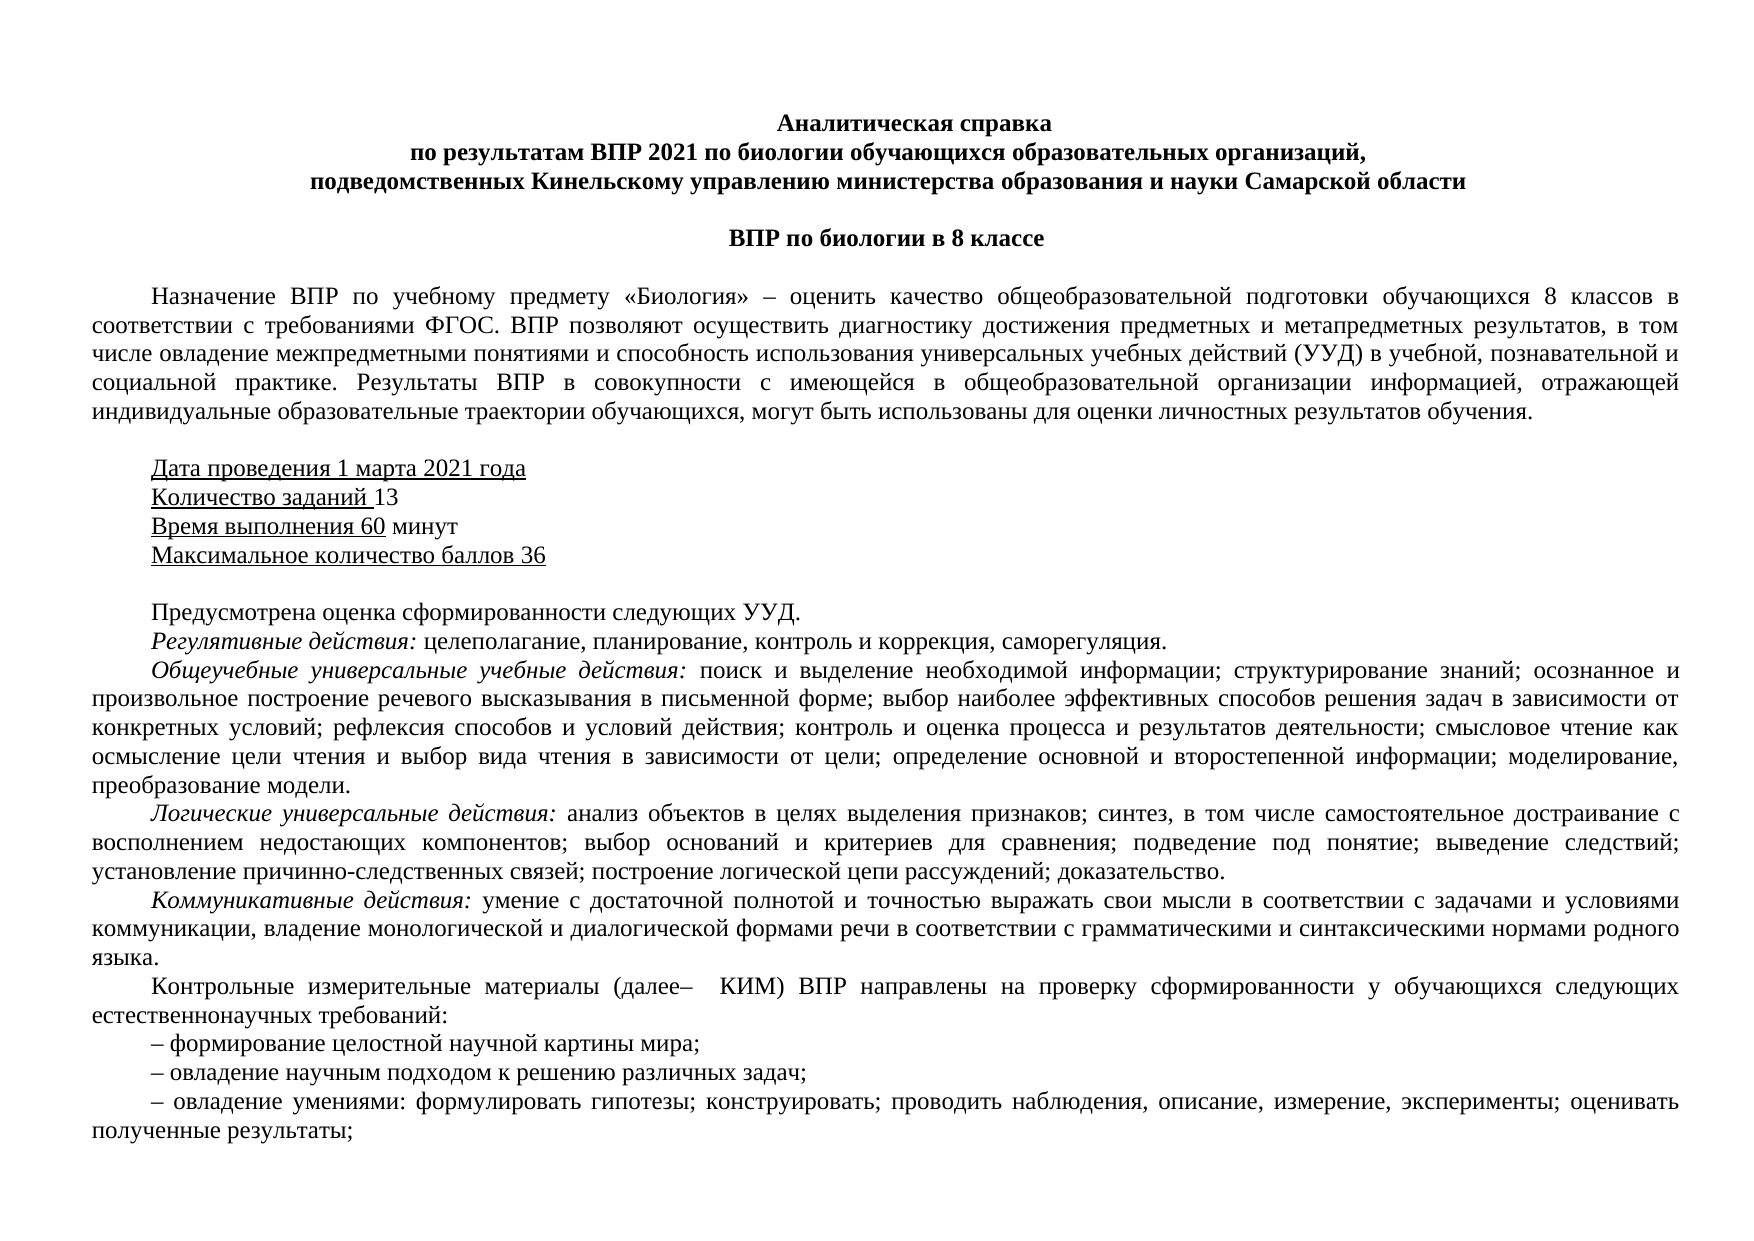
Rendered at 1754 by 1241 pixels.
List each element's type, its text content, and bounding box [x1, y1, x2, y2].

text Контрольные измерительные материалы (далее– КИМ) ВПР направлены на проверку сформированности у обучающихся следующих естественнонаучных требований: [92, 971, 1681, 1028]
text ВПР по биологии в 8 классе [92, 223, 1681, 252]
text Максимальное количество баллов 36 [92, 540, 1681, 568]
subtitle Аналитическая справка [238, 108, 1590, 137]
text Общеучебные универсальные учебные действия: поиск и выделение необходимой информации; структурирование знаний; осознанное и произвольное построение речевого высказывания в письменной форме; выбор наиболее эффективных способов решения задач в зависимости от конкретных условий; рефлексия способов и условий действия; контроль и оценка процесса и результатов деятельности; смысловое чтение как осмысление цели чтения и выбор вида чтения в зависимости от цели; определение основной и второстепенной информации; моделирование, преобразование модели. [92, 655, 1681, 798]
text – овладение умениями: формулировать гипотезы; конструировать; проводить наблюдения, описание, измерение, эксперименты; оценивать полученные результаты; [92, 1086, 1681, 1143]
text Количество заданий 13 [92, 482, 1681, 511]
text Коммуникативные действия: умение с достаточной полнотой и точностью выражать свои мысли в соответствии с задачами и условиями коммуникации, владение монологической и диалогической формами речи в соответствии с грамматическими и синтаксическими нормами родного языка. [92, 885, 1681, 971]
text – формирование целостной научной картины мира; [92, 1028, 1681, 1057]
text Регулятивные действия: целеполагание, планирование, контроль и коррекция, саморегуляция. [92, 626, 1681, 655]
text по результатам ВПР 2021 по биологии обучающихся образовательных организаций, [92, 137, 1684, 166]
text – овладение научным подходом к решению различных задач; [92, 1057, 1681, 1086]
text Назначение ВПР по учебному предмету «Биология» – оценить качество общеобразовательной подготовки обучающихся 8 классов в соответствии с требованиями ФГОС. ВПР позволяют осуществить диагностику достижения предметных и метапредметных результатов, в том числе овладение межпредметными понятиями и способность использования универсальных учебных действий (УУД) в учебной, познавательной и социальной практике. Результаты ВПР в совокупности с имеющейся в общеобразовательной организации информацией, отражающей индивидуальные образовательные траектории обучающихся, могут быть использованы для оценки личностных результатов обучения. [92, 281, 1681, 425]
text подведомственных Кинельскому управлению министерства образования и науки Самарской области [92, 166, 1684, 195]
text Предусмотрена оценка сформированности следующих УУД. [92, 597, 1681, 626]
text Время выполнения 60 минут [92, 511, 1681, 540]
text Логические универсальные действия: анализ объектов в целях выделения признаков; синтез, в том числе самостоятельное достраивание с восполнением недостающих компонентов; выбор оснований и критериев для сравнения; подведение под понятие; выведение следствий; установление причинно-следственных связей; построение логической цепи рассуждений; доказательство. [92, 798, 1681, 885]
text Дата проведения 1 марта 2021 года [92, 453, 1681, 482]
